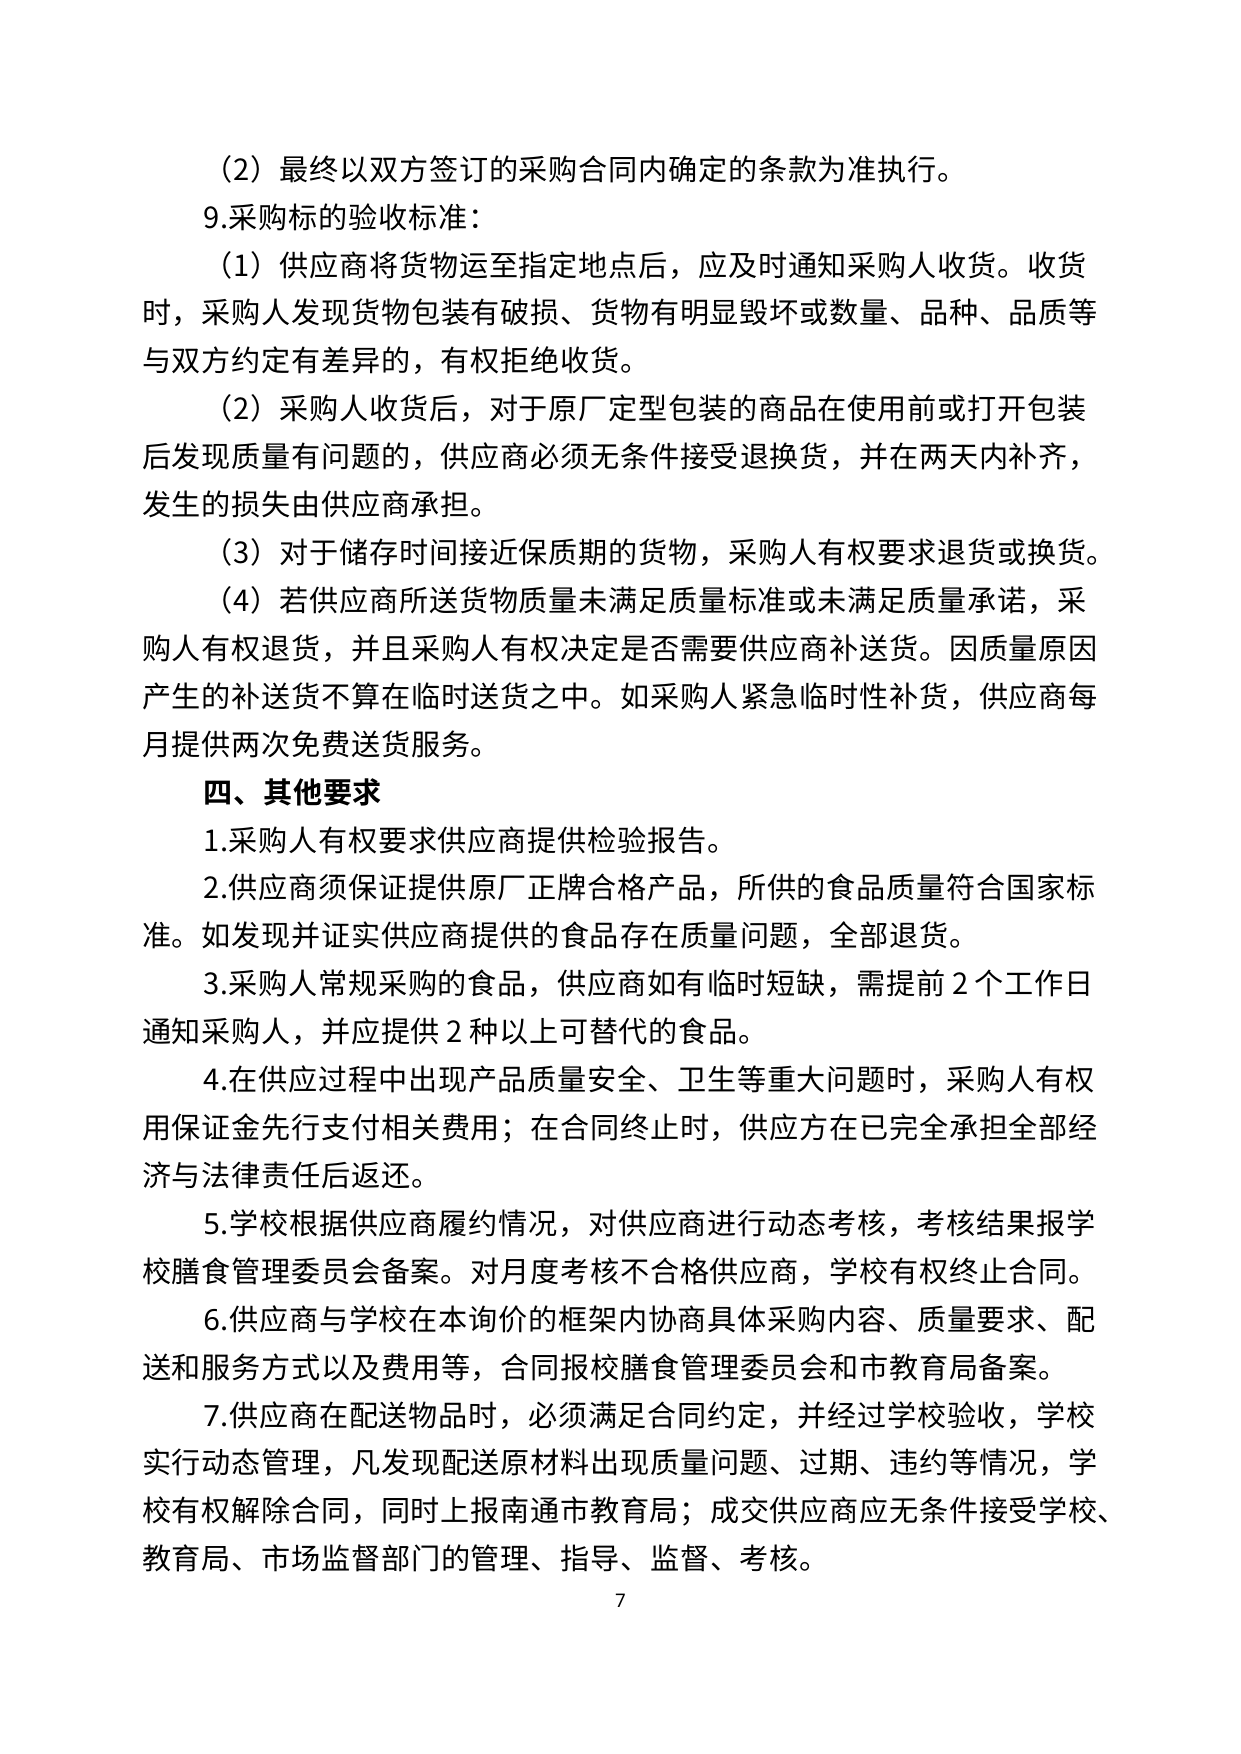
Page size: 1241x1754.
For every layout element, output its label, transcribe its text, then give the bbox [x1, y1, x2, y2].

text （2）最终以双方签订的采购合同内确定的条款为准执行。 [142, 142, 1098, 190]
text （2）采购人收货后，对于原厂定型包装的商品在使用前或打开包装后发现质量有问题的，供应商必须无条件接受退换货，并在两天内补齐，发生的损失由供应商承担。 [142, 381, 1098, 525]
text 1.采购人有权要求供应商提供检验报告。 [142, 813, 1098, 861]
text 9.采购标的验收标准： [142, 190, 1098, 238]
text 4.在供应过程中出现产品质量安全、卫生等重大问题时，采购人有权用保证金先行支付相关费用；在合同终止时，供应方在已完全承担全部经济与法律责任后返还。 [142, 1052, 1098, 1196]
text 6.供应商与学校在本询价的框架内协商具体采购内容、质量要求、配送和服务方式以及费用等，合同报校膳食管理委员会和市教育局备案。 [142, 1292, 1098, 1388]
text （3）对于储存时间接近保质期的货物，采购人有权要求退货或换货。 [142, 525, 1098, 573]
text （4）若供应商所送货物质量未满足质量标准或未满足质量承诺，采购人有权退货，并且采购人有权决定是否需要供应商补送货。因质量原因产生的补送货不算在临时送货之中。如采购人紧急临时性补货，供应商每月提供两次免费送货服务。 [142, 573, 1098, 765]
text 3.采购人常规采购的食品，供应商如有临时短缺，需提前2个工作日通知采购人，并应提供2种以上可替代的食品。 [142, 956, 1098, 1052]
text 四、其他要求 [142, 765, 1098, 813]
text （1）供应商将货物运至指定地点后，应及时通知采购人收货。收货时，采购人发现货物包装有破损、货物有明显毁坏或数量、品种、品质等与双方约定有差异的，有权拒绝收货。 [142, 238, 1098, 381]
text 2.供应商须保证提供原厂正牌合格产品，所供的食品质量符合国家标准。如发现并证实供应商提供的食品存在质量问题，全部退货。 [142, 861, 1098, 956]
text 5.学校根据供应商履约情况，对供应商进行动态考核，考核结果报学校膳食管理委员会备案。对月度考核不合格供应商，学校有权终止合同。 [142, 1196, 1098, 1292]
text 7.供应商在配送物品时，必须满足合同约定，并经过学校验收，学校实行动态管理，凡发现配送原材料出现质量问题、过期、违约等情况，学校有权解除合同，同时上报南通市教育局；成交供应商应无条件接受学校、教育局、市场监督部门的管理、指导、监督、考核。 [142, 1388, 1098, 1579]
